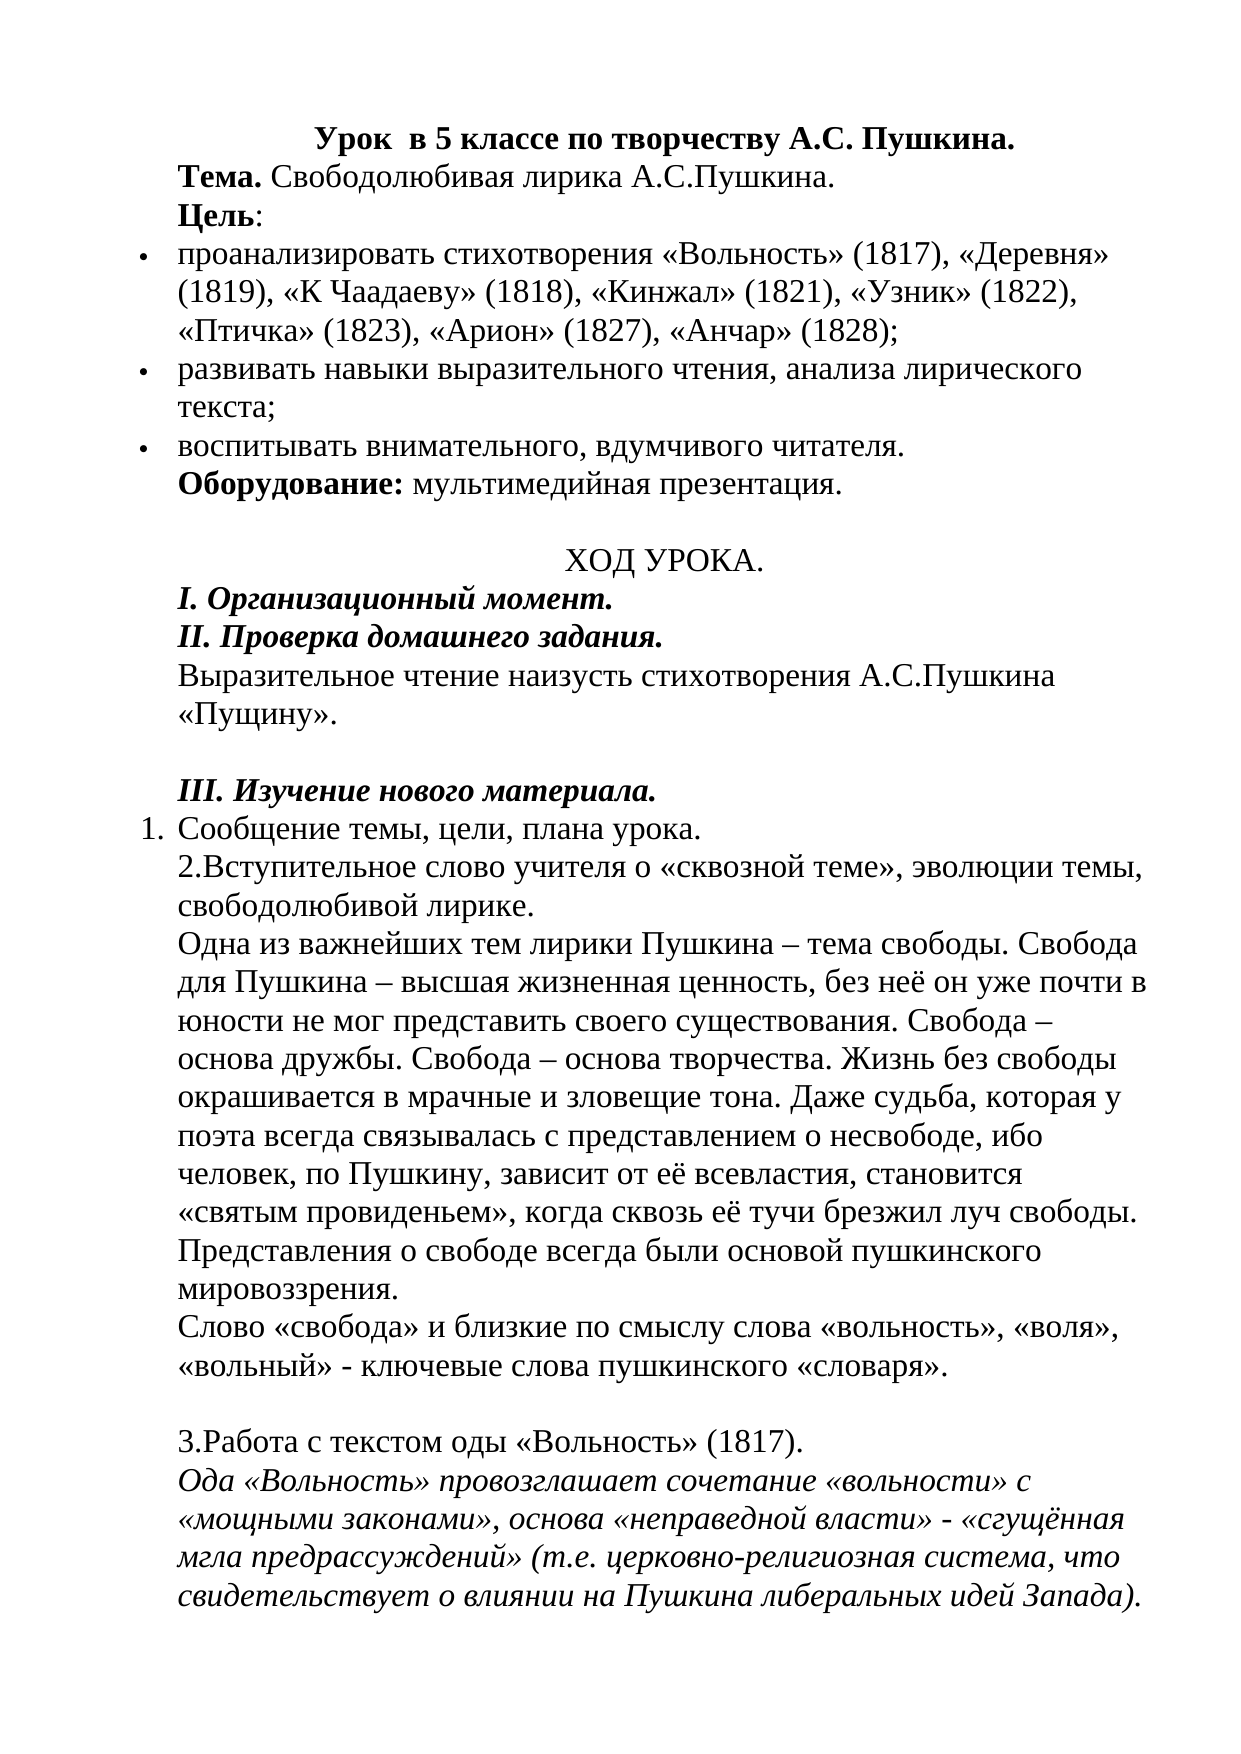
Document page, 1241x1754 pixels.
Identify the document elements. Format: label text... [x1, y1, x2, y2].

list развивать навыки выразительного чтения, анализа лирического текста; [140, 348, 1152, 425]
text III. Изучение нового материала. [177, 770, 1152, 808]
text 2.Вступительное слово учителя о «сквозной теме», эволюции темы, свободолюбивой лирике. [177, 846, 1152, 923]
text IІ. Проверка домашнего задания. [177, 616, 1152, 655]
text 3.Работа с текстом оды «Вольность» (1817). [177, 1421, 1152, 1460]
text І. Организационный момент. [177, 578, 1152, 616]
text ХОД УРОКА. [177, 540, 1152, 578]
text Урок в 5 классе по творчеству А.С. Пушкина. [177, 118, 1152, 156]
text Выразительное чтение наизусть стихотворения А.С.Пушкина «Пущину». [177, 655, 1152, 731]
text Ода «Вольность» провозглашает сочетание «вольности» с «мощными законами», основа «неправедной власти» - «сгущённая мгла предрассуждений» (т.е. церковно-религиозная система, что свидетельствует о влиянии на Пушкина либеральных идей Запада). [177, 1460, 1152, 1613]
text Цель: [177, 195, 1152, 233]
list проанализировать стихотворения «Вольность» (1817), «Деревня» (1819), «К Чаадаеву» (1818), «Кинжал» (1821), «Узник» (1822), «Птичка» (1823), «Арион» (1827), «Анчар» (1828); [140, 233, 1152, 348]
list воспитывать внимательного, вдумчивого читателя. [140, 425, 1152, 463]
list Сообщение темы, цели, плана урока. [140, 808, 1152, 846]
text Оборудование: мультимедийная презентация. [177, 463, 1152, 501]
text Слово «свобода» и близкие по смыслу слова «вольность», «воля», «вольный» - ключевые слова пушкинского «словаря». [177, 1306, 1152, 1383]
text Одна из важнейших тем лирики Пушкина – тема свободы. Свобода для Пушкина – высшая жизненная ценность, без неё он уже почти в юности не мог представить своего существования. Свобода – основа дружбы. Свобода – основа творчества. Жизнь без свободы окрашивается в мрачные и зловещие тона. Даже судьба, которая у поэта всегда связывалась с представлением о несвободе, ибо человек, по Пушкину, зависит от её всевластия, становится «святым провиденьем», когда сквозь её тучи брезжил луч свободы. Представления о свободе всегда были основой пушкинского мировоззрения. [177, 923, 1152, 1306]
text Тема. Свободолюбивая лирика А.С.Пушкина. [177, 156, 1152, 195]
